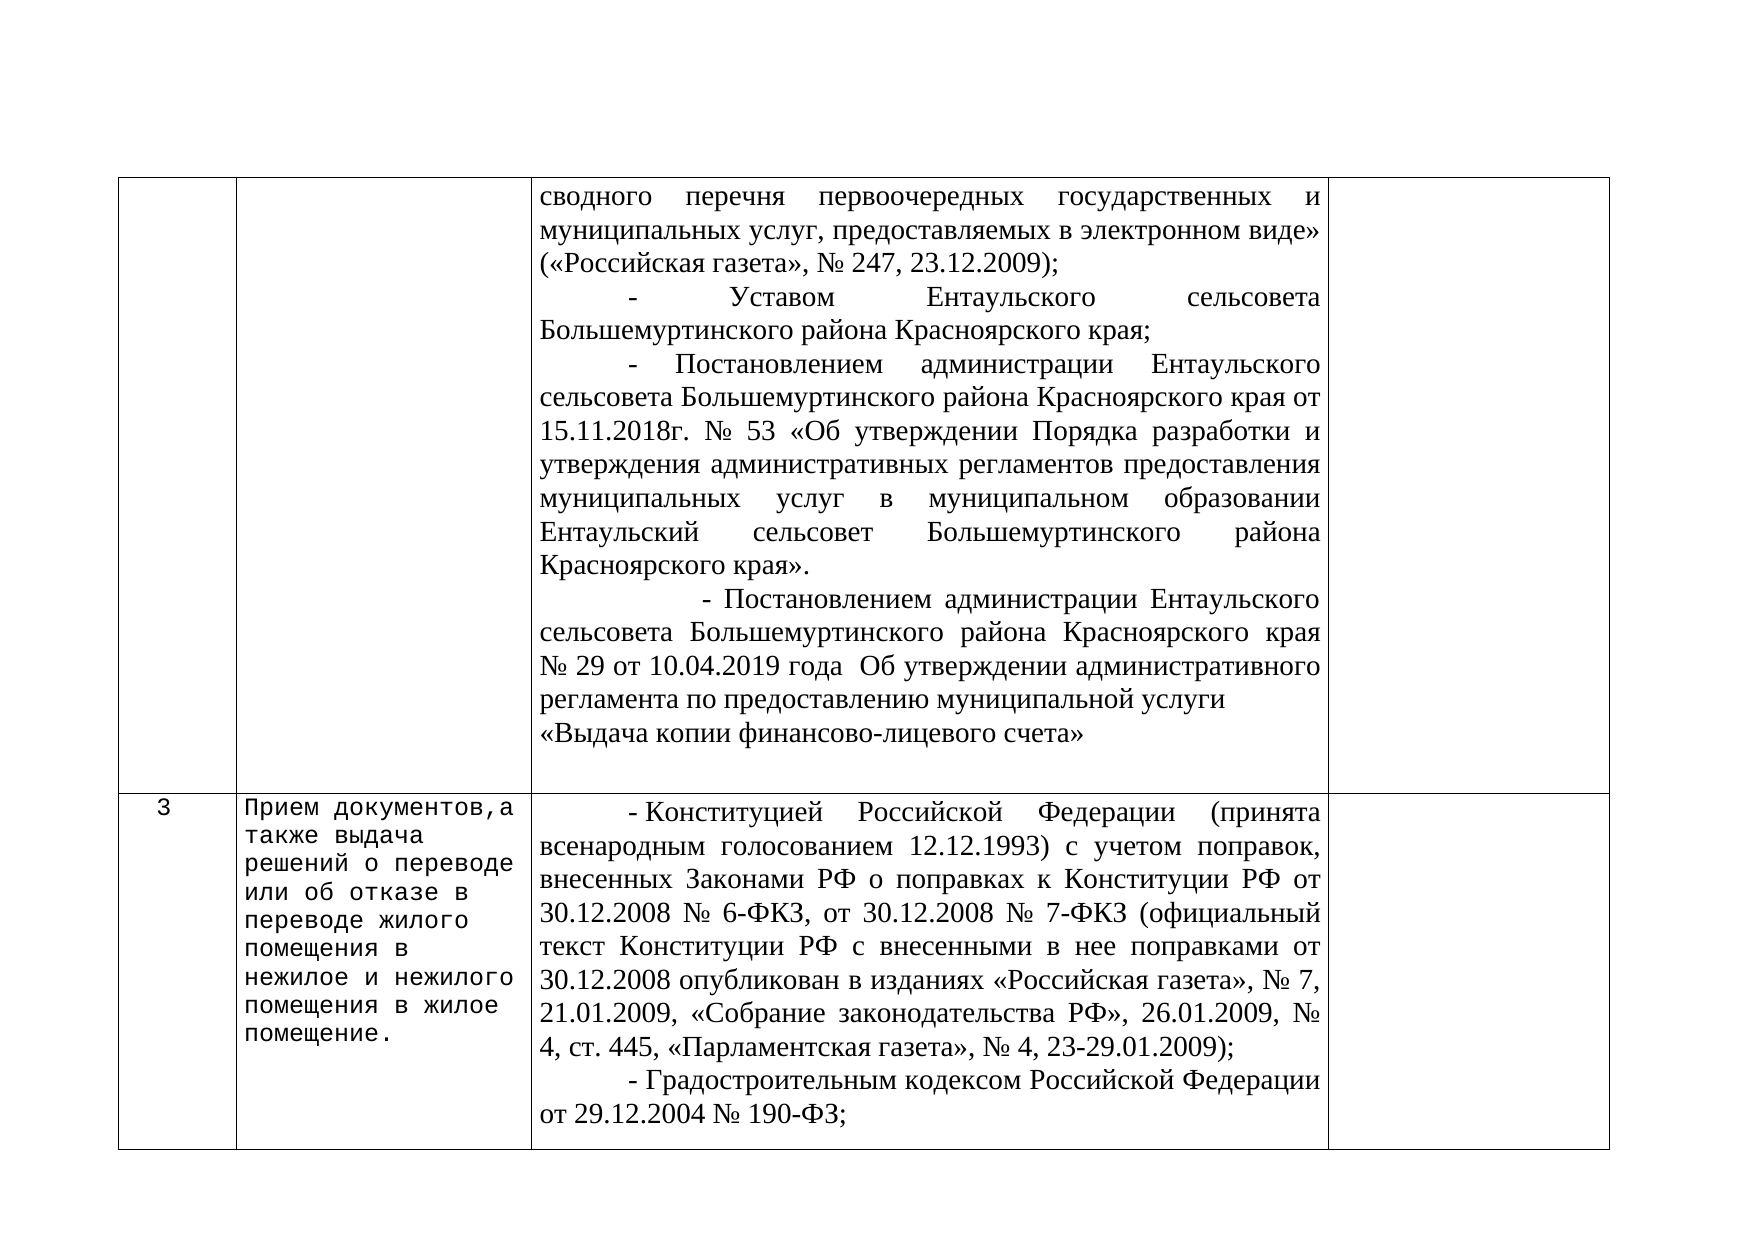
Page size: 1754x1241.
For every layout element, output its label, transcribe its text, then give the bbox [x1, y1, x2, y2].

table_cell [1329, 794, 1609, 1149]
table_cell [237, 178, 531, 793]
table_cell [532, 178, 1328, 793]
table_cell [1329, 178, 1609, 793]
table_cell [532, 794, 1328, 1149]
table_cell 2 [119, 178, 236, 793]
table_cell 3 [119, 794, 236, 1149]
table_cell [237, 794, 531, 1149]
